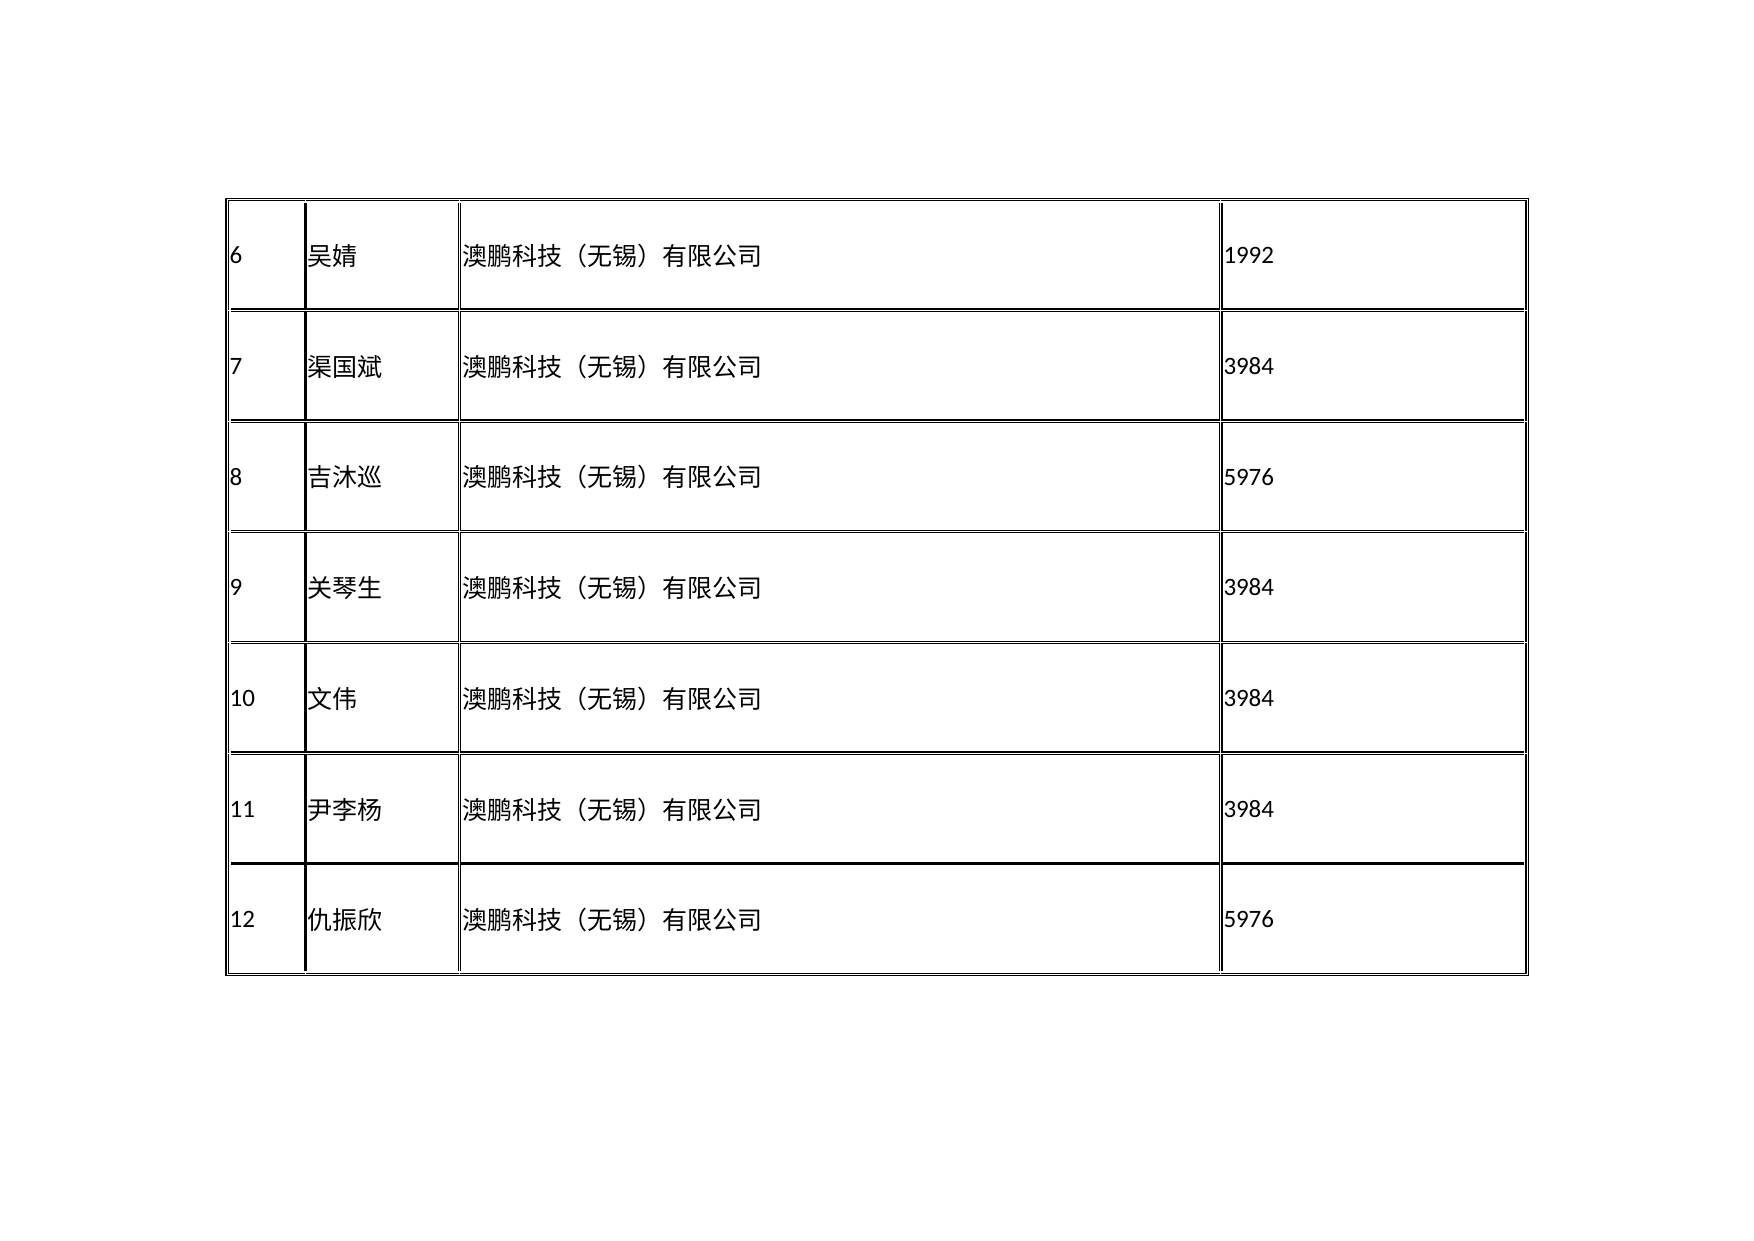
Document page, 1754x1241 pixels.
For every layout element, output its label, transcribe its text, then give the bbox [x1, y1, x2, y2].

table_cell 澳鹏科技（无锡）有限公司 [460, 862, 1221, 973]
table_cell 3984 [1221, 530, 1527, 641]
table_cell 关琴生 [307, 533, 458, 641]
table_cell 尹李杨 [307, 755, 458, 862]
table_cell 10 [227, 641, 305, 751]
table_cell 仇振欣 [305, 865, 459, 973]
table_cell 澳鹏科技（无锡）有限公司 [461, 312, 1219, 419]
table_cell 11 [229, 751, 304, 862]
table_cell 文伟 [307, 644, 458, 751]
table_cell 1992 [1221, 201, 1525, 308]
table_cell 澳鹏科技（无锡）有限公司 [461, 644, 1219, 751]
table_cell 8 [229, 419, 304, 530]
table_cell 9 [227, 530, 305, 641]
table_cell 澳鹏科技（无锡）有限公司 [460, 199, 1221, 308]
table_cell 澳鹏科技（无锡）有限公司 [461, 755, 1219, 862]
table_cell 12 [229, 862, 305, 973]
table_cell 7 [229, 308, 304, 419]
table_cell 澳鹏科技（无锡）有限公司 [461, 533, 1219, 641]
table_cell 3984 [1221, 641, 1527, 751]
table_cell 吉沐巡 [307, 423, 458, 530]
table_cell 吴婧 [305, 201, 459, 308]
table_cell 5976 [1223, 419, 1526, 530]
table_cell 6 [229, 201, 305, 308]
table_cell 5976 [1221, 862, 1525, 973]
table_cell 3984 [1223, 751, 1526, 862]
table_cell 渠国斌 [307, 312, 458, 419]
table_cell 3984 [1223, 308, 1526, 419]
table_cell 澳鹏科技（无锡）有限公司 [461, 423, 1219, 530]
